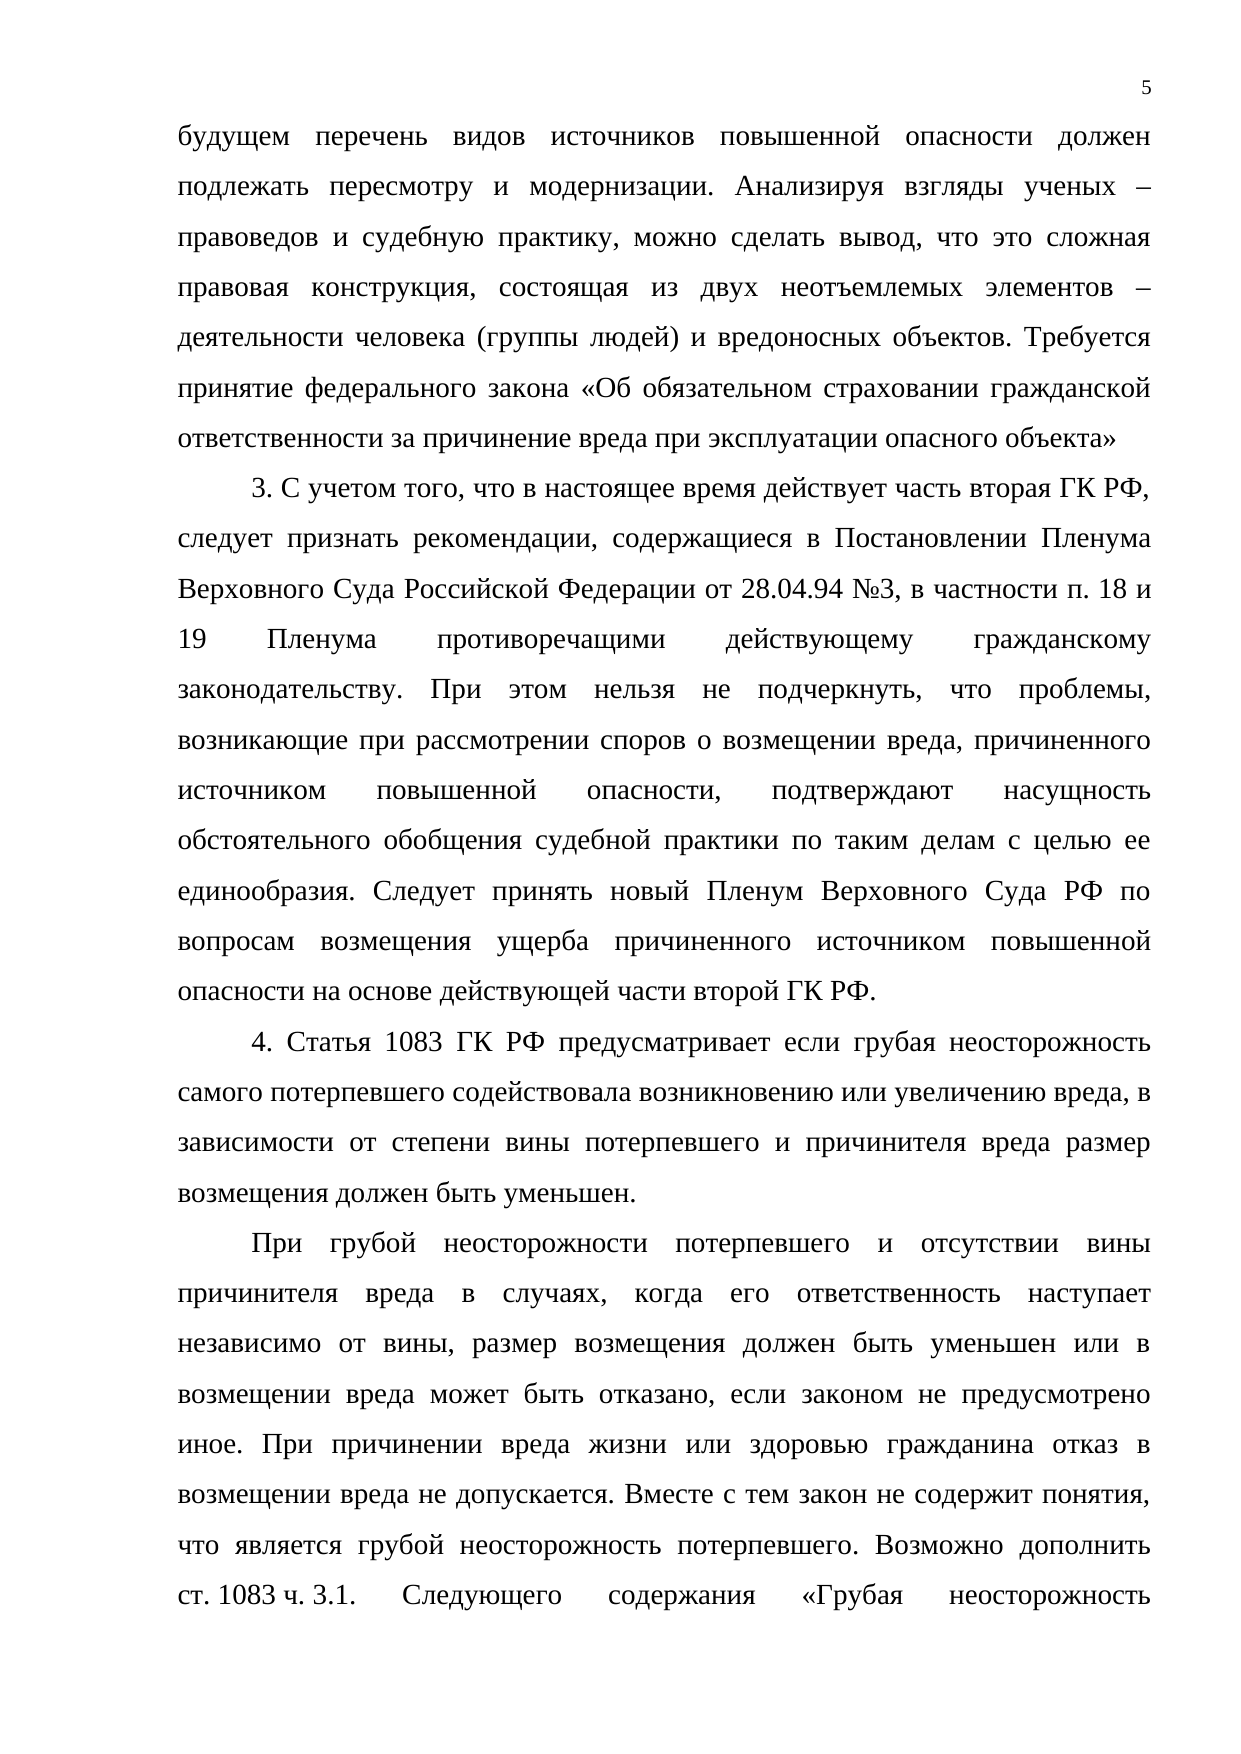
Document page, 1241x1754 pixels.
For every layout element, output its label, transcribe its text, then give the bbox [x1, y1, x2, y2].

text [177, 118, 1152, 453]
text 3. С учетом того, что в настоящее время действует часть вторая ГК РФ, следует признать рекомендации, содержащиеся в Постановлении Пленума Верховного Суда Российской Федерации от 28.04.94 №3, в частности п. 18 и 19 Пленума противоречащими действующему гражданскому законодательству. При этом нельзя не подчеркнуть, что проблемы, возникающие при рассмотрении споров о возмещении вреда, причиненного источником повышенной опасности, подтверждают насущность обстоятельного обобщения судебной практики по таким делам с целью ее единообразия. Следует принять новый Пленум Верховного Суда РФ по вопросам возмещения ущерба причиненного источником повышенной опасности на основе действующей части второй ГК РФ. [177, 470, 1152, 1007]
text 4. Статья 1083 ГК РФ предусматривает если грубая неосторожность самого потерпевшего содействовала возникновению или увеличению вреда, в зависимости от степени вины потерпевшего и причинителя вреда размер возмещения должен быть уменьшен. [177, 1024, 1152, 1208]
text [177, 1225, 1152, 1611]
